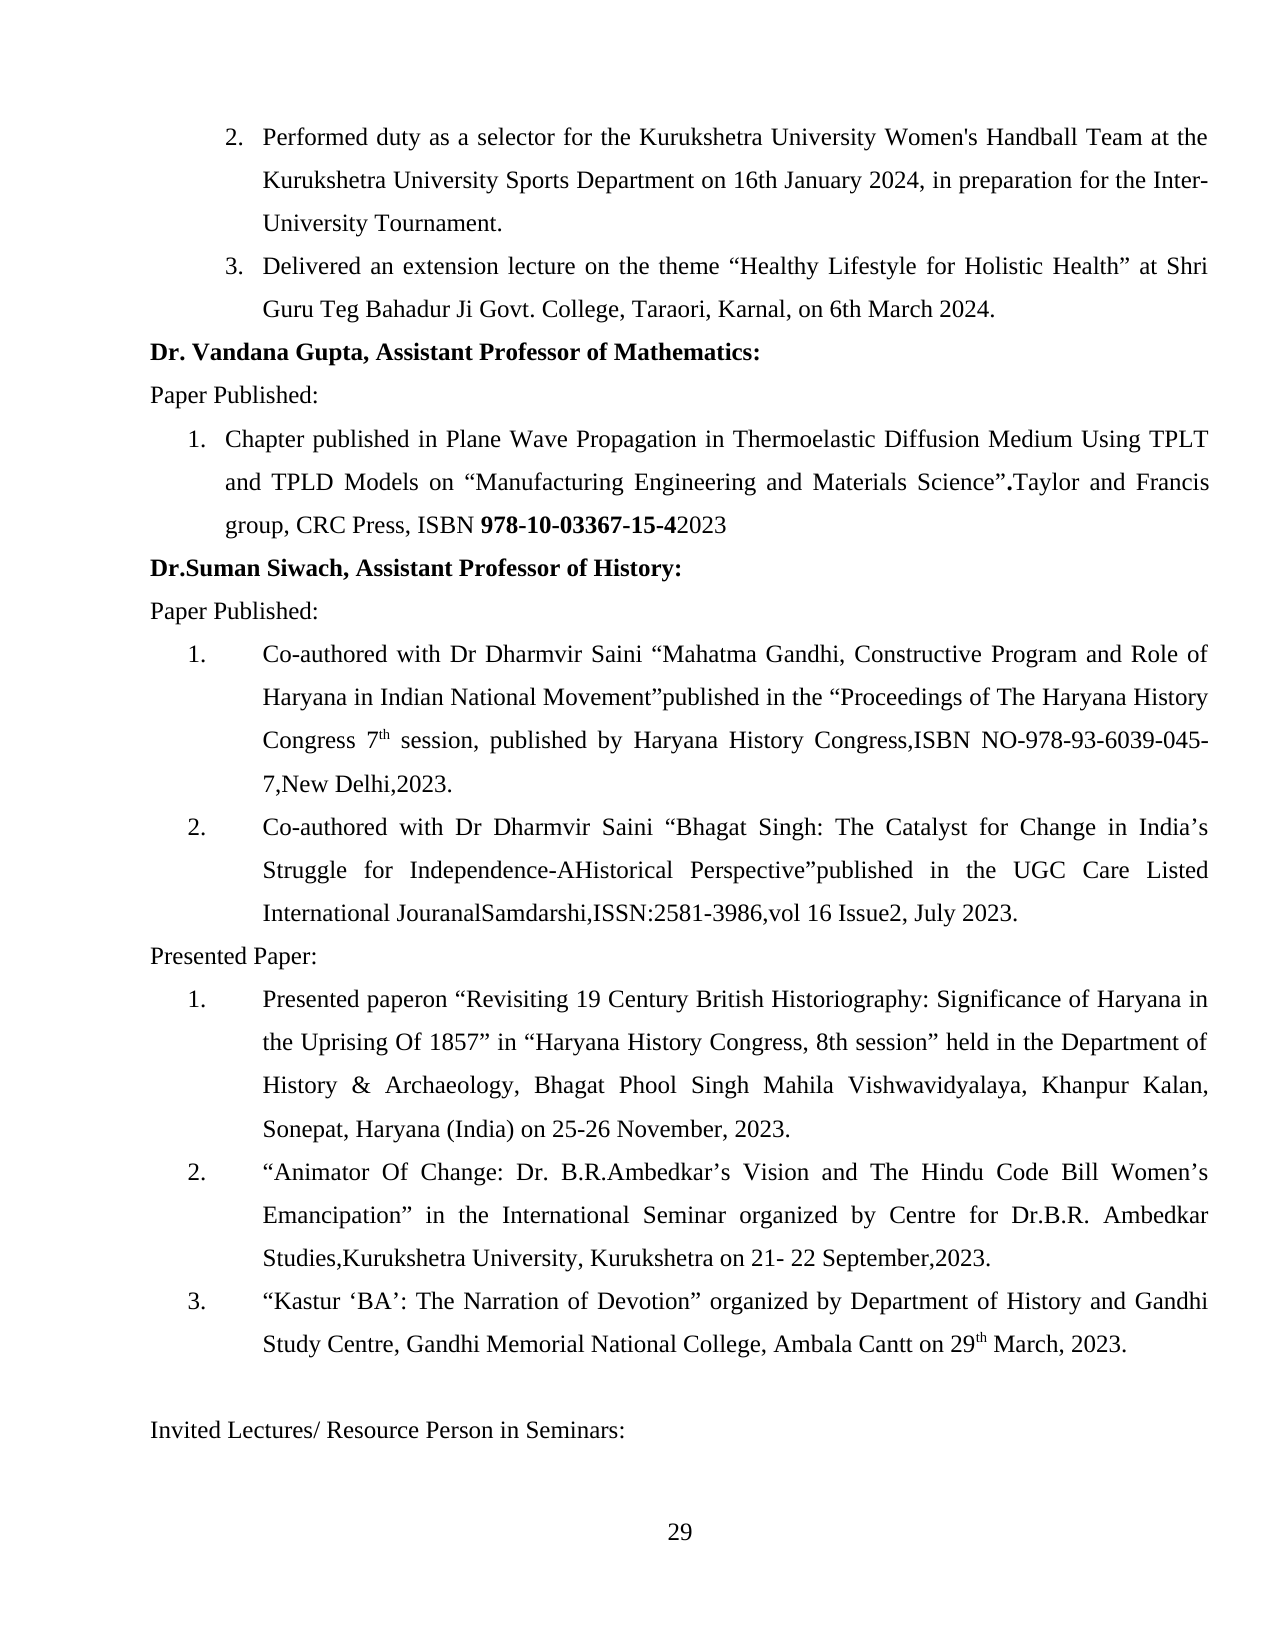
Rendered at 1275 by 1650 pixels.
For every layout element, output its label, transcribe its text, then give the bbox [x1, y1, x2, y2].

text Paper Published: [150, 381, 1209, 409]
list Co-authored with Dr Dharmvir Saini “Bhagat Singh: The Catalyst for Change in India’s Struggle for Independence-AHistorical Perspective”published in the UGC Care Listed International JouranalSamdarshi,ISSN:2581-3986,vol 16 Issue2, July 2023. [187, 812, 1209, 927]
list Presented paperon “Revisiting 19 Century British Historiography: Significance of Haryana in the Uprising Of 1857” in “Haryana History Congress, 8th session” held in the Department of History & Archaeology, Bhagat Phool Singh Mahila Vishwavidyalaya, Khanpur Kalan, Sonepat, Haryana (India) on 25-26 November, 2023. [187, 984, 1209, 1142]
text Dr. Vandana Gupta, Assistant Professor of Mathematics: [150, 337, 1209, 366]
list Co-authored with Dr Dharmvir Saini “Mahatma Gandhi, Constructive Program and Role of Haryana in Indian National Movement”published in the “Proceedings of The Haryana History Congress 7th session, published by Haryana History Congress,ISBN NO-978-93-6039-045-7,New Delhi,2023. [187, 639, 1209, 797]
list “Kastur ‘BA’: The Narration of Devotion” organized by Department of History and Gandhi Study Centre, Gandhi Memorial National College, Ambala Cantt on 29th March, 2023. [187, 1286, 1209, 1358]
text Dr.Suman Siwach, Assistant Professor of History: [150, 553, 1209, 582]
list “Animator Of Change: Dr. B.R.Ambedkar’s Vision and The Hindu Code Bill Women’s Emancipation” in the International Seminar organized by Centre for Dr.B.R. Ambedkar Studies,Kurukshetra University, Kurukshetra on 21- 22 September,2023. [187, 1157, 1209, 1272]
text Invited Lectures/ Resource Person in Seminars: [150, 1416, 1209, 1444]
text Paper Published: [150, 596, 1209, 625]
text Presented Paper: [150, 941, 1209, 970]
list Delivered an extension lecture on the theme “Healthy Lifestyle for Holistic Health” at Shri Guru Teg Bahadur Ji Govt. College, Taraori, Karnal, on 6th March 2024. [225, 251, 1209, 323]
list Chapter published in Plane Wave Propagation in Thermoelastic Diffusion Medium Using TPLT and TPLD Models on “Manufacturing Engineering and Materials Science”.Taylor and Francis group, CRC Press, ISBN 978-10-03367-15-42023 [187, 424, 1209, 539]
list Performed duty as a selector for the Kurukshetra University Women's Handball Team at the Kurukshetra University Sports Department on 16th January 2024, in preparation for the Inter-University Tournament. [225, 122, 1209, 237]
